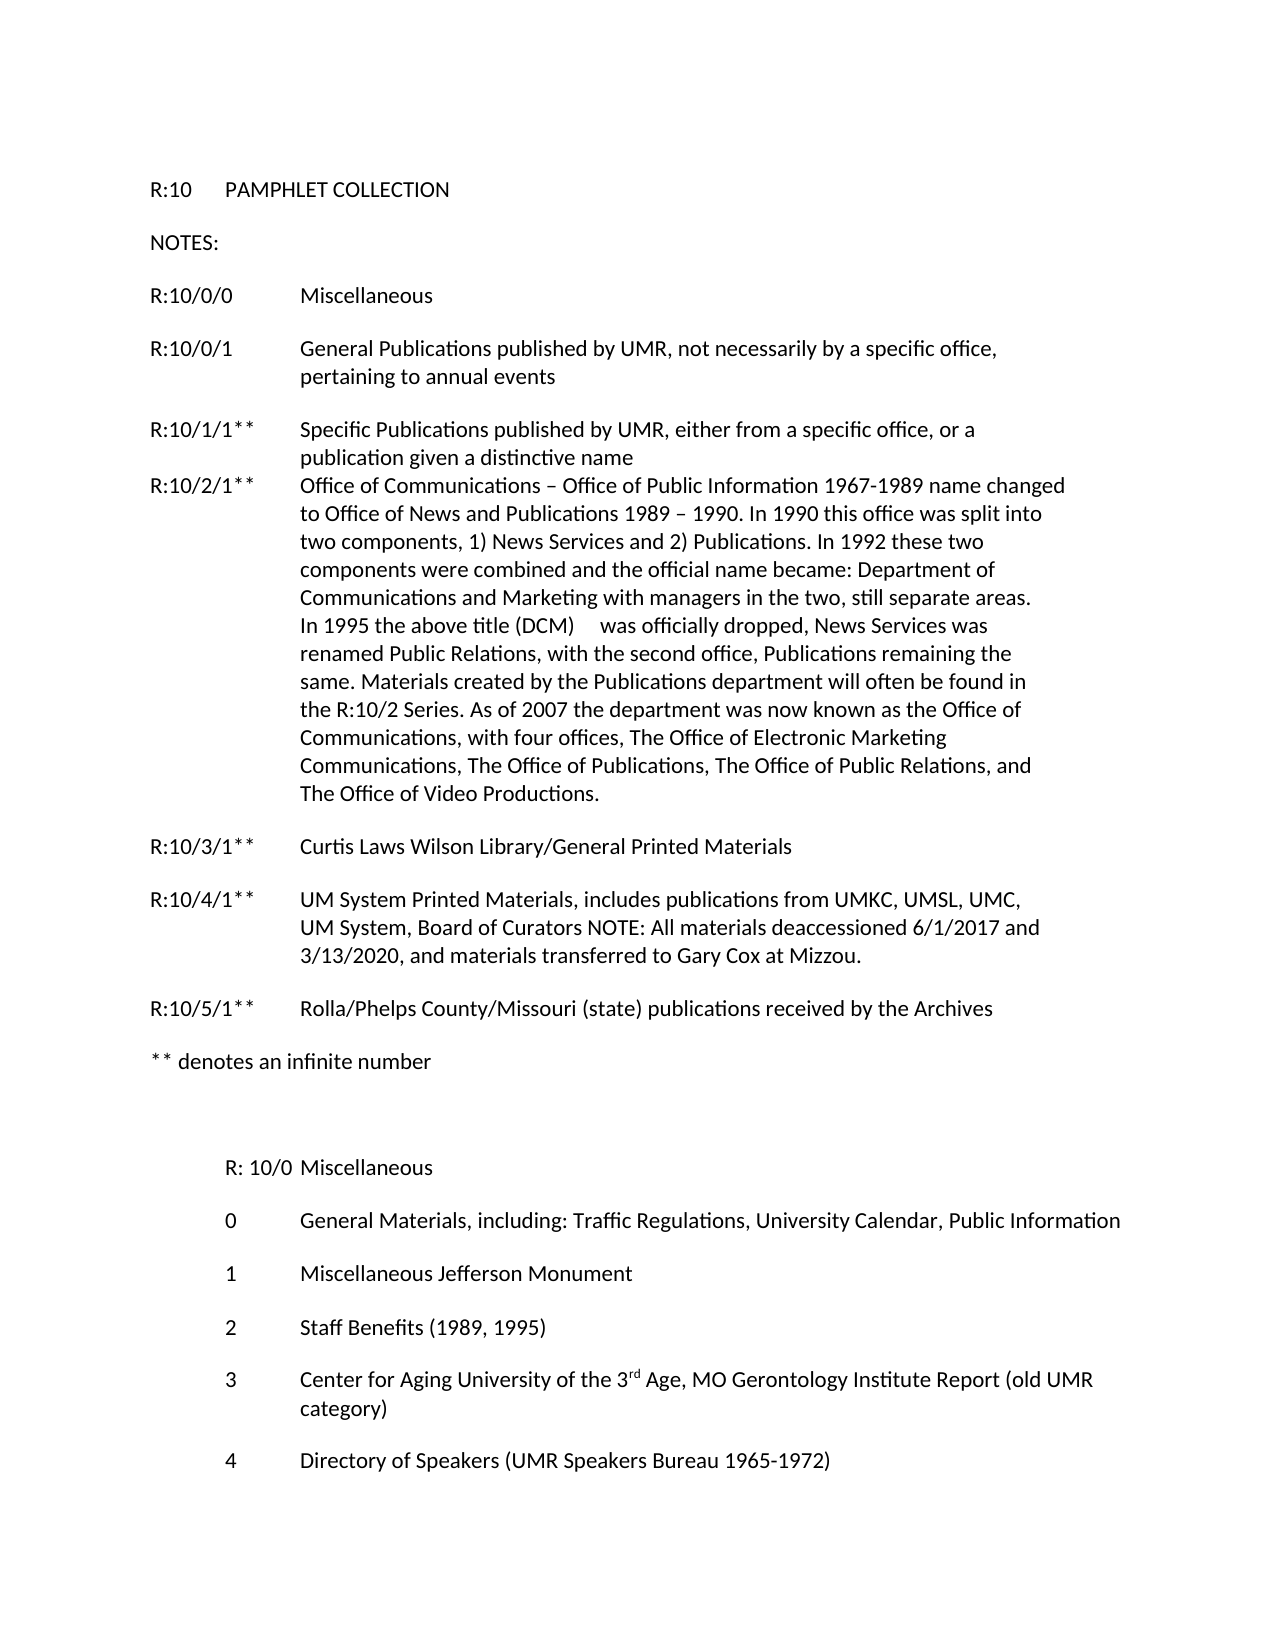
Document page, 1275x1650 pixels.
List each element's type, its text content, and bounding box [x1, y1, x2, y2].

text Communications, with four offices, The Office of Electronic Marketing [150, 723, 1125, 751]
text same. Materials created by the Publications department will often be found in [150, 667, 1125, 695]
text renamed Public Relations, with the second office, Publications remaining the [150, 639, 1125, 667]
text to Office of News and Publications 1989 – 1990. In 1990 this office was split into [150, 499, 1125, 527]
text category) [150, 1394, 1125, 1422]
text NOTES: [150, 228, 1125, 256]
text 1 Miscellaneous Jefferson Monument [150, 1259, 1125, 1288]
text R: 10/0 Miscellaneous [150, 1153, 1125, 1182]
text publication given a distinctive name [150, 443, 1125, 471]
text the R:10/2 Series. As of 2007 the department was now known as the Office of [150, 695, 1125, 723]
text UM System, Board of Curators NOTE: All materials deaccessioned 6/1/2017 and 3/13/2020, and materials transferred to Gary Cox at Mizzou. [300, 913, 1125, 969]
text 4 Directory of Speakers (UMR Speakers Bureau 1965-1972) [150, 1447, 1125, 1475]
text R:10/1/1** Specific Publications published by UMR, either from a specific office, or a [150, 415, 1125, 443]
text In 1995 the above title (DCM) was officially dropped, News Services was [150, 611, 1125, 639]
text Communications and Marketing with managers in the two, still separate areas. [150, 583, 1125, 611]
text R:10 PAMPHLET COLLECTION [150, 175, 1125, 203]
text R:10/4/1** UM System Printed Materials, includes publications from UMKC, UMSL, UMC, [150, 885, 1125, 913]
text components were combined and the official name became: Department of [150, 555, 1125, 583]
text The Office of Video Productions. [150, 779, 1125, 807]
text 0 General Materials, including: Traffic Regulations, University Calendar, Public Information [150, 1207, 1125, 1234]
text ** denotes an infinite number [150, 1047, 1125, 1076]
text Communications, The Office of Publications, The Office of Public Relations, and [150, 751, 1125, 779]
text R:10/3/1** Curtis Laws Wilson Library/General Printed Materials [150, 832, 1125, 860]
text R:10/0/1 General Publications published by UMR, not necessarily by a specific office, [150, 334, 1125, 362]
text pertaining to annual events [150, 362, 1125, 390]
text R:10/0/0 Miscellaneous [150, 281, 1125, 309]
text R:10/5/1** Rolla/Phelps County/Missouri (state) publications received by the Archives [150, 994, 1125, 1022]
text two components, 1) News Services and 2) Publications. In 1992 these two [150, 527, 1125, 555]
text R:10/2/1** Office of Communications – Office of Public Information 1967-1989 name changed [150, 471, 1125, 499]
text 2 Staff Benefits (1989, 1995) [150, 1313, 1125, 1341]
text 3 Center for Aging University of the 3rd Age, MO Gerontology Institute Report (old UMR [150, 1366, 1125, 1394]
